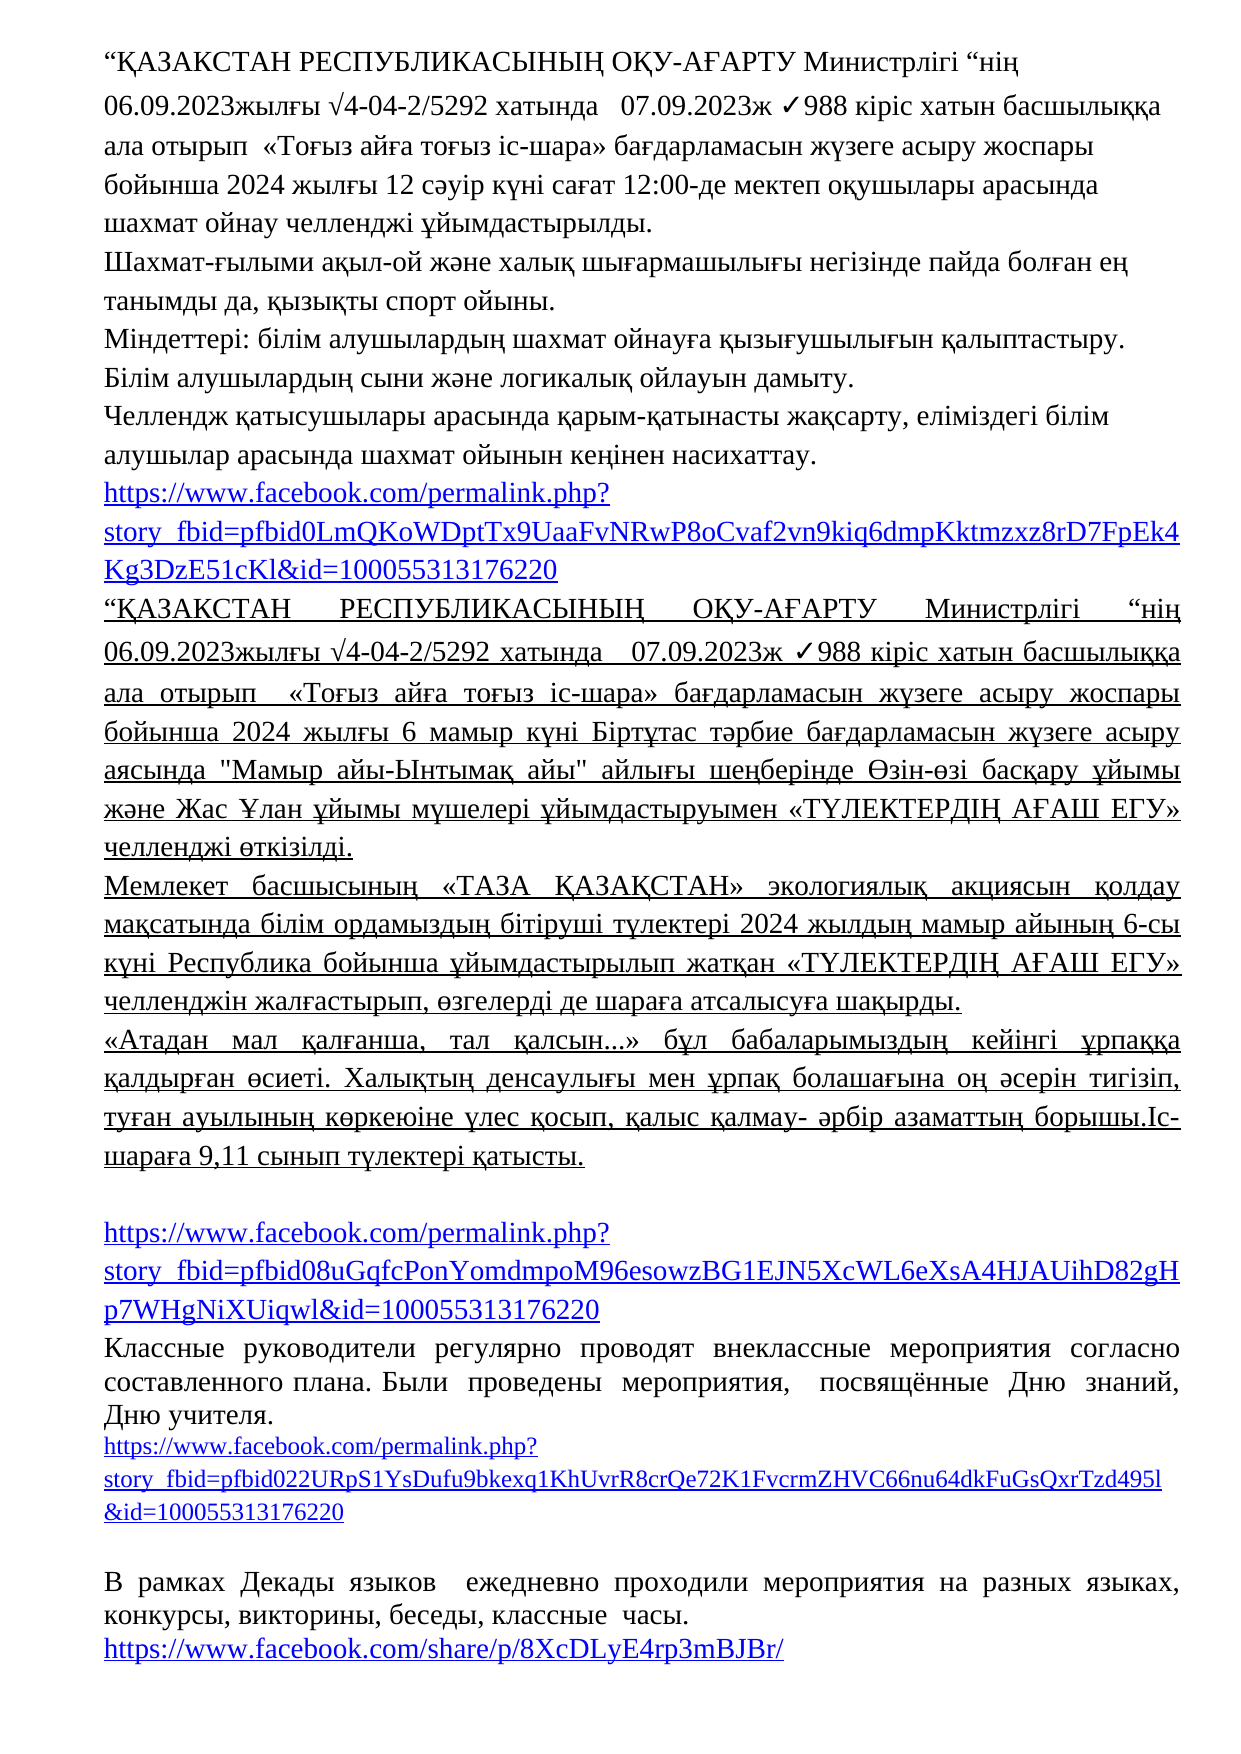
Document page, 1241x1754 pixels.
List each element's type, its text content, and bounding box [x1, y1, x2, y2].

text «Атадан мал қалғанша, тал қалсын...» бұл бабаларымыздың кейінгі ұрпаққа қалдырған өсиеті. Халықтың денсаулығы мен ұрпақ болашағына оң әсерін тигізіп, туған ауылының көркеюіне үлес қосып, қалыс қалмау- әрбір азаматтың борышы.Іс-шараға 9,11 сынып түлектері қатысты. [103, 1052, 1181, 1090]
text Мемлекет басшысының «ТАЗА ҚАЗАҚСТАН» экологиялық акциясын қолдау мақсатында білім ордамыздың бітіруші түлектері 2024 жылдың мамыр айының 6-сы күні Республика бойынша ұйымдастырылып жатқан «ТҮЛЕКТЕРДІҢ АҒАШ ЕГУ» челленджін жалғастырып, өзгелерді де шараға атсалысуға шақырды. [103, 898, 1181, 935]
text Мемлекет басшысының «ТАЗА ҚАЗАҚСТАН» экологиялық акциясын қолдау мақсатында білім ордамыздың бітіруші түлектері 2024 жылдың мамыр айының 6-сы күні Республика бойынша ұйымдастырылып жатқан «ТҮЛЕКТЕРДІҢ АҒАШ ЕГУ» челленджін жалғастырып, өзгелерді де шараға атсалысуға шақырды. [103, 868, 1181, 897]
text «Атадан мал қалғанша, тал қалсын...» бұл бабаларымыздың кейінгі ұрпаққа қалдырған өсиеті. Халықтың денсаулығы мен ұрпақ болашағына оң әсерін тигізіп, туған ауылының көркеюіне үлес қосып, қалыс қалмау- әрбір азаматтың борышы.Іс-шараға 9,11 сынып түлектері қатысты. [103, 1091, 1181, 1128]
text https://www.facebook.com/permalink.php?story_fbid=pfbid0LmQKoWDptTx9UaaFvNRwP8oCvaf2vn9kiq6dmpKktmzxz8rD7FpEk4Kg3DzE51cKl&id=100055313176220 [103, 475, 1181, 586]
text “ҚАЗАКСТАН РЕСПУБЛИКАСЫНЫҢ ОҚУ-АҒАРТУ Министрлігі “нің 06.09.2023жылғы √4-04-2/5292 хатында 07.09.2023ж ✓988 кіріс хатын басшылыққа ала отырып «Тоғыз айға тоғыз іс-шара» бағдарламасын жүзеге асыру жоспары бойынша 2024 жылғы 6 мамыр күні Біртұтас тәрбие бағдарламасын жүзеге асыру аясында "Мамыр айы-Ынтымақ айы" айлығы шеңберінде Өзін-өзі басқару ұйымы және Жас Ұлан ұйымы мүшелері ұйымдастыруымен «ТҮЛЕКТЕРДІҢ АҒАШ ЕГУ» челленджі өткізілді. [103, 821, 1181, 863]
text Челлендж қатысушылары арасында қарым-қатынасты жақсарту, еліміздегі білім алушылар арасында шахмат ойынын кеңінен насихаттау. [103, 398, 1181, 470]
text Мемлекет басшысының «ТАЗА ҚАЗАҚСТАН» экологиялық акциясын қолдау мақсатында білім ордамыздың бітіруші түлектері 2024 жылдың мамыр айының 6-сы күні Республика бойынша ұйымдастырылып жатқан «ТҮЛЕКТЕРДІҢ АҒАШ ЕГУ» челленджін жалғастырып, өзгелерді де шараға атсалысуға шақырды. [103, 936, 1181, 974]
text «Атадан мал қалғанша, тал қалсын...» бұл бабаларымыздың кейінгі ұрпаққа қалдырған өсиеті. Халықтың денсаулығы мен ұрпақ болашағына оң әсерін тигізіп, туған ауылының көркеюіне үлес қосып, қалыс қалмау- әрбір азаматтың борышы.Іс-шараға 9,11 сынып түлектері қатысты. [103, 1022, 1181, 1051]
text “ҚАЗАКСТАН РЕСПУБЛИКАСЫНЫҢ ОҚУ-АҒАРТУ Министрлігі “нің 06.09.2023жылғы √4-04-2/5292 хатында 07.09.2023ж ✓988 кіріс хатын басшылыққа ала отырып «Тоғыз айға тоғыз іс-шара» бағдарламасын жүзеге асыру жоспары бойынша 2024 жылғы 6 мамыр күні Біртұтас тәрбие бағдарламасын жүзеге асыру аясында "Мамыр айы-Ынтымақ айы" айлығы шеңберінде Өзін-өзі басқару ұйымы және Жас Ұлан ұйымы мүшелері ұйымдастыруымен «ТҮЛЕКТЕРДІҢ АҒАШ ЕГУ» челленджі өткізілді. [103, 705, 1181, 743]
text Білім алушылардың сыни және логикалық ойлауын дамыту. [103, 360, 1181, 393]
text https://www.facebook.com/permalink.php?story_fbid=pfbid022URpS1YsDufu9bkexq1KhUvrR8crQe72K1FvcrmZHVC66nu64dkFuGsQxrTzd495l&id=100055313176220 [103, 1431, 1181, 1526]
text “ҚАЗАКСТАН РЕСПУБЛИКАСЫНЫҢ ОҚУ-АҒАРТУ Министрлігі “нің 06.09.2023жылғы √4-04-2/5292 хатында 07.09.2023ж ✓988 кіріс хатын басшылыққа ала отырып «Тоғыз айға тоғыз іс-шара» бағдарламасын жүзеге асыру жоспары бойынша 2024 жылғы 6 мамыр күні Біртұтас тәрбие бағдарламасын жүзеге асыру аясында "Мамыр айы-Ынтымақ айы" айлығы шеңберінде Өзін-өзі басқару ұйымы және Жас Ұлан ұйымы мүшелері ұйымдастыруымен «ТҮЛЕКТЕРДІҢ АҒАШ ЕГУ» челленджі өткізілді. [103, 782, 1181, 820]
text Шахмат-ғылыми ақыл-ой және халық шығармашылығы негізінде пайда болған ең танымды да, қызықты спорт ойыны. [103, 244, 1181, 316]
text В рамках Декады языков ежедневно проходили мероприятия на разных языках, конкурсы, викторины, беседы, классные часы. [103, 1564, 1181, 1631]
text “ҚАЗАКСТАН РЕСПУБЛИКАСЫНЫҢ ОҚУ-АҒАРТУ Министрлігі “нің 06.09.2023жылғы √4-04-2/5292 хатында 07.09.2023ж ✓988 кіріс хатын басшылыққа ала отырып «Тоғыз айға тоғыз іс-шара» бағдарламасын жүзеге асыру жоспары бойынша 2024 жылғы 6 мамыр күні Біртұтас тәрбие бағдарламасын жүзеге асыру аясында "Мамыр айы-Ынтымақ айы" айлығы шеңберінде Өзін-өзі басқару ұйымы және Жас Ұлан ұйымы мүшелері ұйымдастыруымен «ТҮЛЕКТЕРДІҢ АҒАШ ЕГУ» челленджі өткізілді. [103, 591, 1181, 620]
text https://www.facebook.com/share/p/8XcDLyE4rp3mBJBr/ [103, 1631, 1181, 1664]
text “ҚАЗАКСТАН РЕСПУБЛИКАСЫНЫҢ ОҚУ-АҒАРТУ Министрлігі “нің 06.09.2023жылғы √4-04-2/5292 хатында 07.09.2023ж ✓988 кіріс хатын басшылыққа ала отырып «Тоғыз айға тоғыз іс-шара» бағдарламасын жүзеге асыру жоспары бойынша 2024 жылғы 6 мамыр күні Біртұтас тәрбие бағдарламасын жүзеге асыру аясында "Мамыр айы-Ынтымақ айы" айлығы шеңберінде Өзін-өзі басқару ұйымы және Жас Ұлан ұйымы мүшелері ұйымдастыруымен «ТҮЛЕКТЕРДІҢ АҒАШ ЕГУ» челленджі өткізілді. [103, 664, 1181, 704]
text “ҚАЗАКСТАН РЕСПУБЛИКАСЫНЫҢ ОҚУ-АҒАРТУ Министрлігі “нің 06.09.2023жылғы √4-04-2/5292 хатында 07.09.2023ж ✓988 кіріс хатын басшылыққа ала отырып «Тоғыз айға тоғыз іс-шара» бағдарламасын жүзеге асыру жоспары бойынша 2024 жылғы 6 мамыр күні Біртұтас тәрбие бағдарламасын жүзеге асыру аясында "Мамыр айы-Ынтымақ айы" айлығы шеңберінде Өзін-өзі басқару ұйымы және Жас Ұлан ұйымы мүшелері ұйымдастыруымен «ТҮЛЕКТЕРДІҢ АҒАШ ЕГУ» челленджі өткізілді. [103, 621, 1181, 663]
text Міндеттері: білім алушылардың шахмат ойнауға қызығушылығын қалыптастыру. [103, 321, 1181, 355]
text “ҚАЗАКСТАН РЕСПУБЛИКАСЫНЫҢ ОҚУ-АҒАРТУ Министрлігі “нің 06.09.2023жылғы √4-04-2/5292 хатында 07.09.2023ж ✓988 кіріс хатын басшылыққа ала отырып «Тоғыз айға тоғыз іс-шара» бағдарламасын жүзеге асыру жоспары бойынша 2024 жылғы 12 сəуір күні сағат 12:00-де мектеп оқушылары арасында шахмат ойнау челленджі ұйымдастырылды. [103, 44, 1181, 239]
text Мемлекет басшысының «ТАЗА ҚАЗАҚСТАН» экологиялық акциясын қолдау мақсатында білім ордамыздың бітіруші түлектері 2024 жылдың мамыр айының 6-сы күні Республика бойынша ұйымдастырылып жатқан «ТҮЛЕКТЕРДІҢ АҒАШ ЕГУ» челленджін жалғастырып, өзгелерді де шараға атсалысуға шақырды. [103, 975, 1181, 1017]
text https://www.facebook.com/permalink.php?story_fbid=pfbid08uGqfcPonYomdmpoM96esowzBG1EJN5XcWL6eXsA4HJAUihD82gHp7WHgNiXUiqwl&id=100055313176220 [103, 1215, 1181, 1325]
text “ҚАЗАКСТАН РЕСПУБЛИКАСЫНЫҢ ОҚУ-АҒАРТУ Министрлігі “нің 06.09.2023жылғы √4-04-2/5292 хатында 07.09.2023ж ✓988 кіріс хатын басшылыққа ала отырып «Тоғыз айға тоғыз іс-шара» бағдарламасын жүзеге асыру жоспары бойынша 2024 жылғы 6 мамыр күні Біртұтас тәрбие бағдарламасын жүзеге асыру аясында "Мамыр айы-Ынтымақ айы" айлығы шеңберінде Өзін-өзі басқару ұйымы және Жас Ұлан ұйымы мүшелері ұйымдастыруымен «ТҮЛЕКТЕРДІҢ АҒАШ ЕГУ» челленджі өткізілді. [103, 744, 1181, 781]
text «Атадан мал қалғанша, тал қалсын...» бұл бабаларымыздың кейінгі ұрпаққа қалдырған өсиеті. Халықтың денсаулығы мен ұрпақ болашағына оң әсерін тигізіп, туған ауылының көркеюіне үлес қосып, қалыс қалмау- әрбір азаматтың борышы.Іс-шараға 9,11 сынып түлектері қатысты. [103, 1129, 1181, 1171]
text Классные руководители регулярно проводят внеклассные мероприятия согласно составленного плана. Были проведены мероприятия, посвящённые Дню знаний, Дню учителя. [103, 1330, 1181, 1431]
